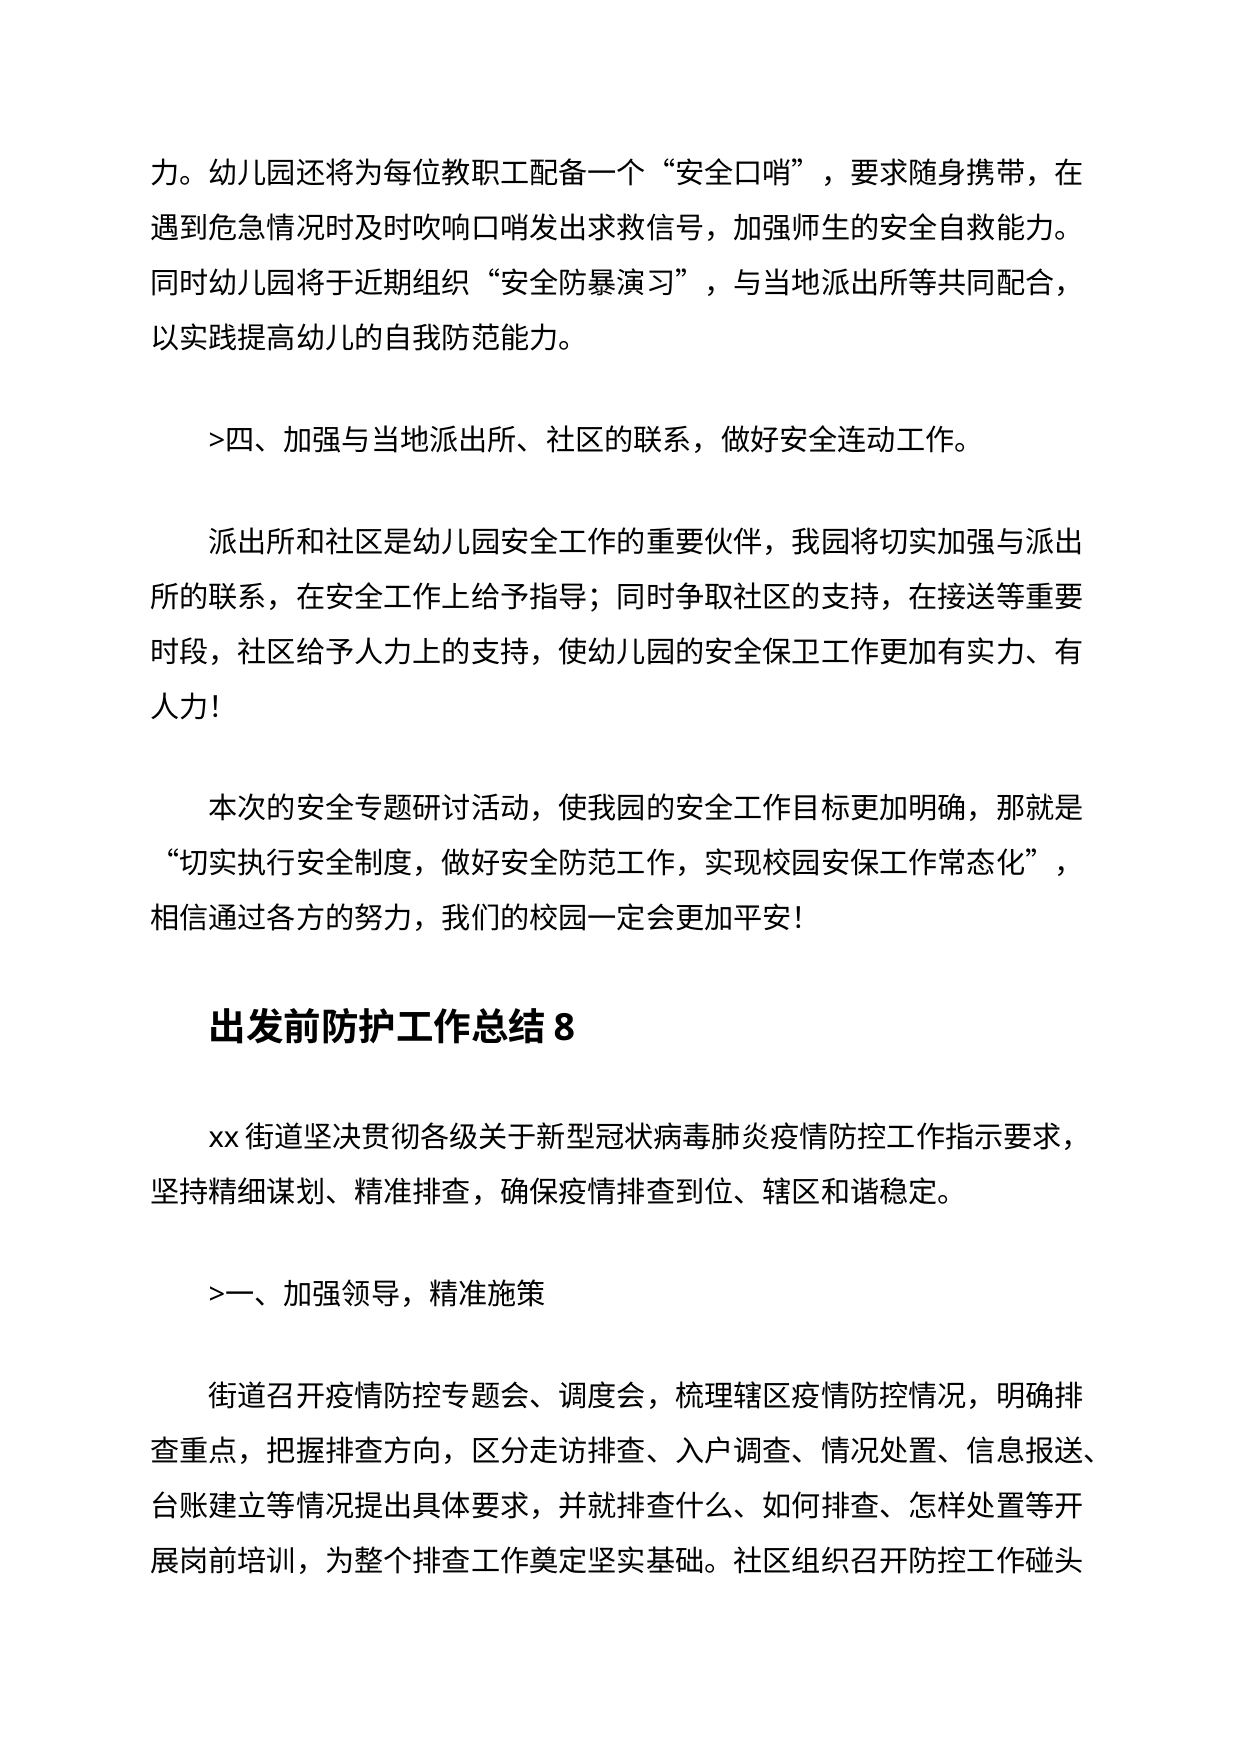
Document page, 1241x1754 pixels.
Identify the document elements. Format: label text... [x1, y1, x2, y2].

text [150, 1373, 1090, 1580]
text 出发前防护工作总结8 [150, 996, 1090, 1051]
text 派出所和社区是幼儿园安全工作的重要伙伴，我园将切实加强与派出所的联系，在安全工作上给予指导；同时争取社区的支持，在接送等重要时段，社区给予人力上的支持，使幼儿园的安全保卫工作更加有实力、有人力！ [150, 518, 1090, 725]
text xx街道坚决贯彻各级关于新型冠状病毒肺炎疫情防控工作指示要求，坚持精细谋划、精准排查，确保疫情排查到位、辖区和谐稳定。 [150, 1114, 1090, 1211]
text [150, 150, 1090, 357]
text >一、加强领导，精准施策 [150, 1271, 1090, 1313]
text >四、加强与当地派出所、社区的联系，做好安全连动工作。 [150, 416, 1090, 459]
text 本次的安全专题研讨活动，使我园的安全工作目标更加明确，那就是“切实执行安全制度，做好安全防范工作，实现校园安保工作常态化”，相信通过各方的努力，我们的校园一定会更加平安！ [150, 785, 1090, 937]
